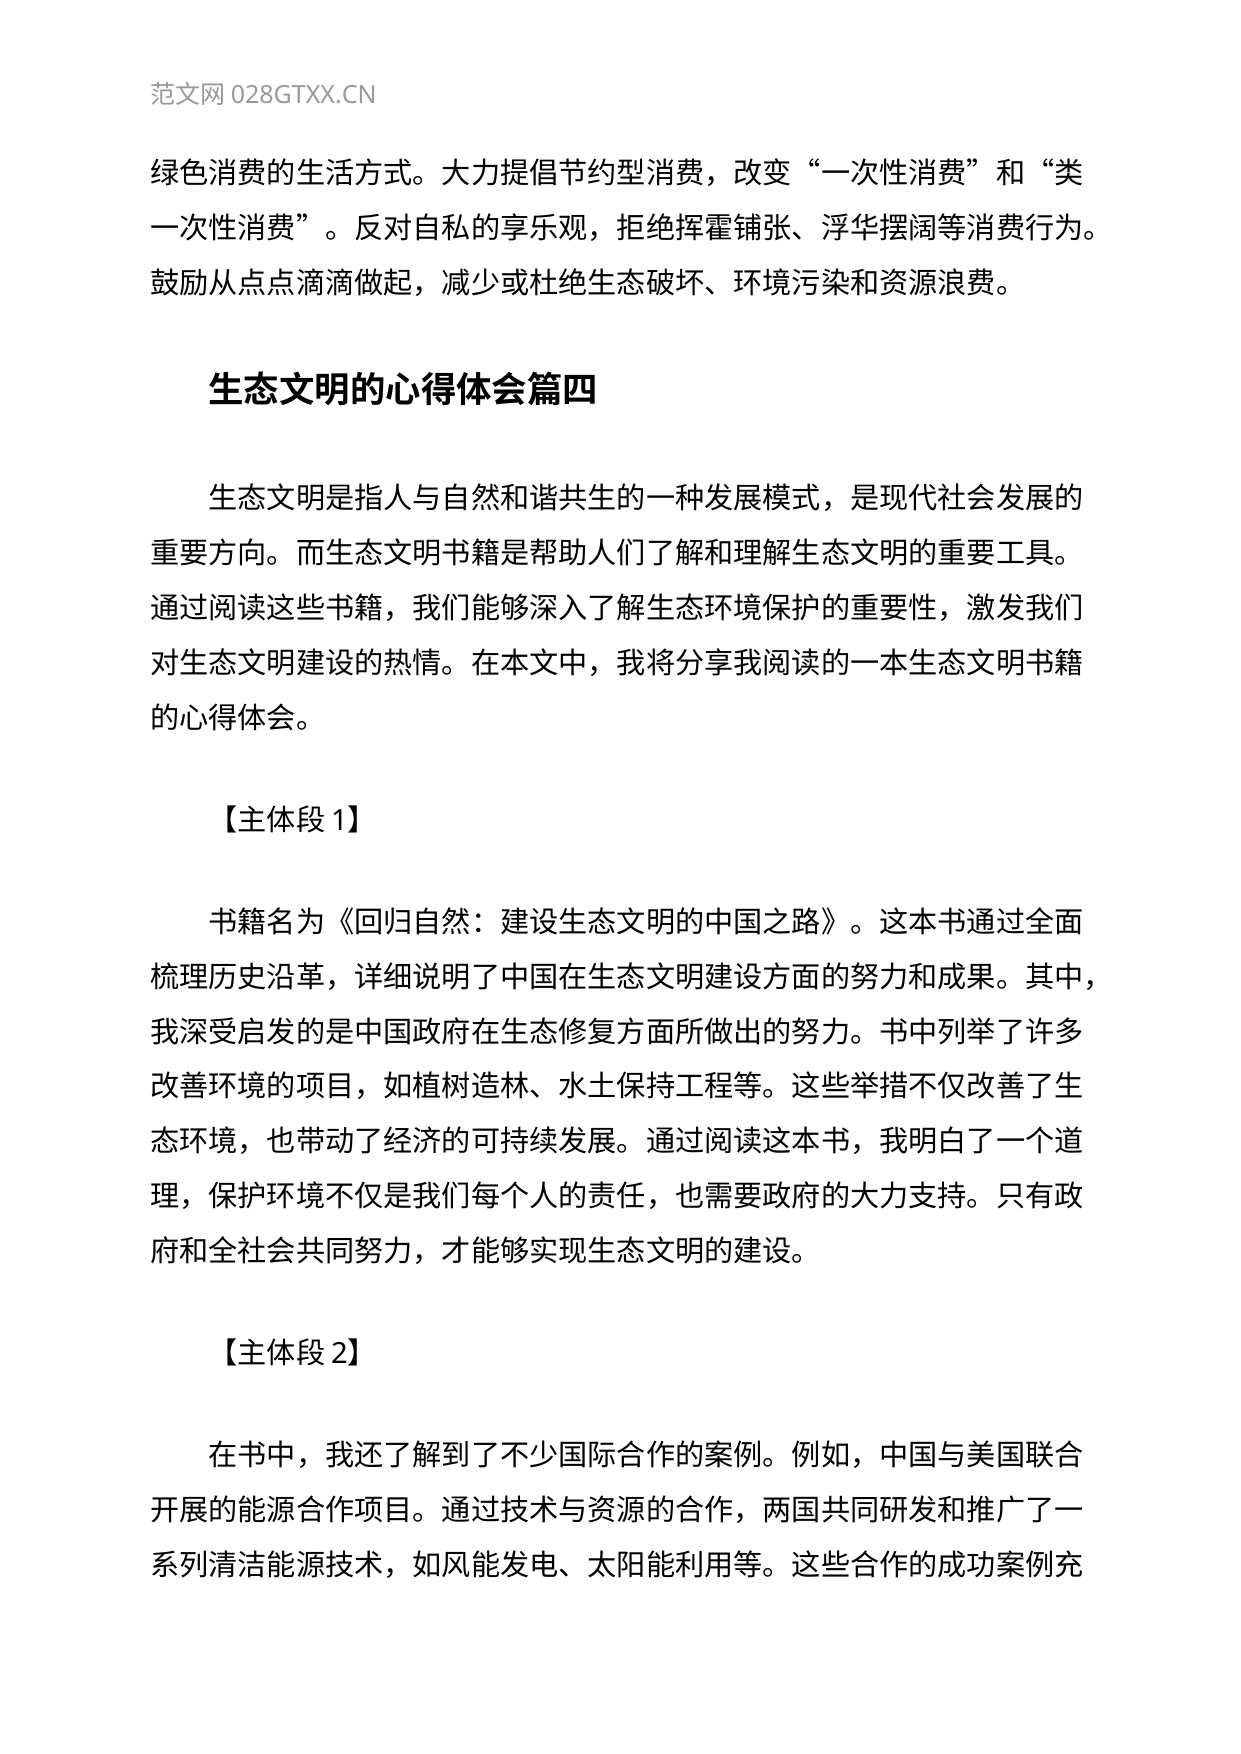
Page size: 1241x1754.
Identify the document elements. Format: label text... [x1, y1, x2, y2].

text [150, 150, 1090, 302]
text 书籍名为《回归自然：建设生态文明的中国之路》。这本书通过全面梳理历史沿革，详细说明了中国在生态文明建设方面的努力和成果。其中，我深受启发的是中国政府在生态修复方面所做出的努力。书中列举了许多改善环境的项目，如植树造林、水土保持工程等。这些举措不仅改善了生态环境，也带动了经济的可持续发展。通过阅读这本书，我明白了一个道理，保护环境不仅是我们每个人的责任，也需要政府的大力支持。只有政府和全社会共同努力，才能够实现生态文明的建设。 [150, 898, 1090, 1270]
text 【主体段1】 [150, 796, 1090, 839]
text 生态文明的心得体会篇四 [150, 362, 1090, 413]
text 生态文明是指人与自然和谐共生的一种发展模式，是现代社会发展的重要方向。而生态文明书籍是帮助人们了解和理解生态文明的重要工具。通过阅读这些书籍，我们能够深入了解生态环境保护的重要性，激发我们对生态文明建设的热情。在本文中，我将分享我阅读的一本生态文明书籍的心得体会。 [150, 475, 1090, 737]
text 【主体段2】 [150, 1329, 1090, 1372]
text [150, 1431, 1090, 1583]
